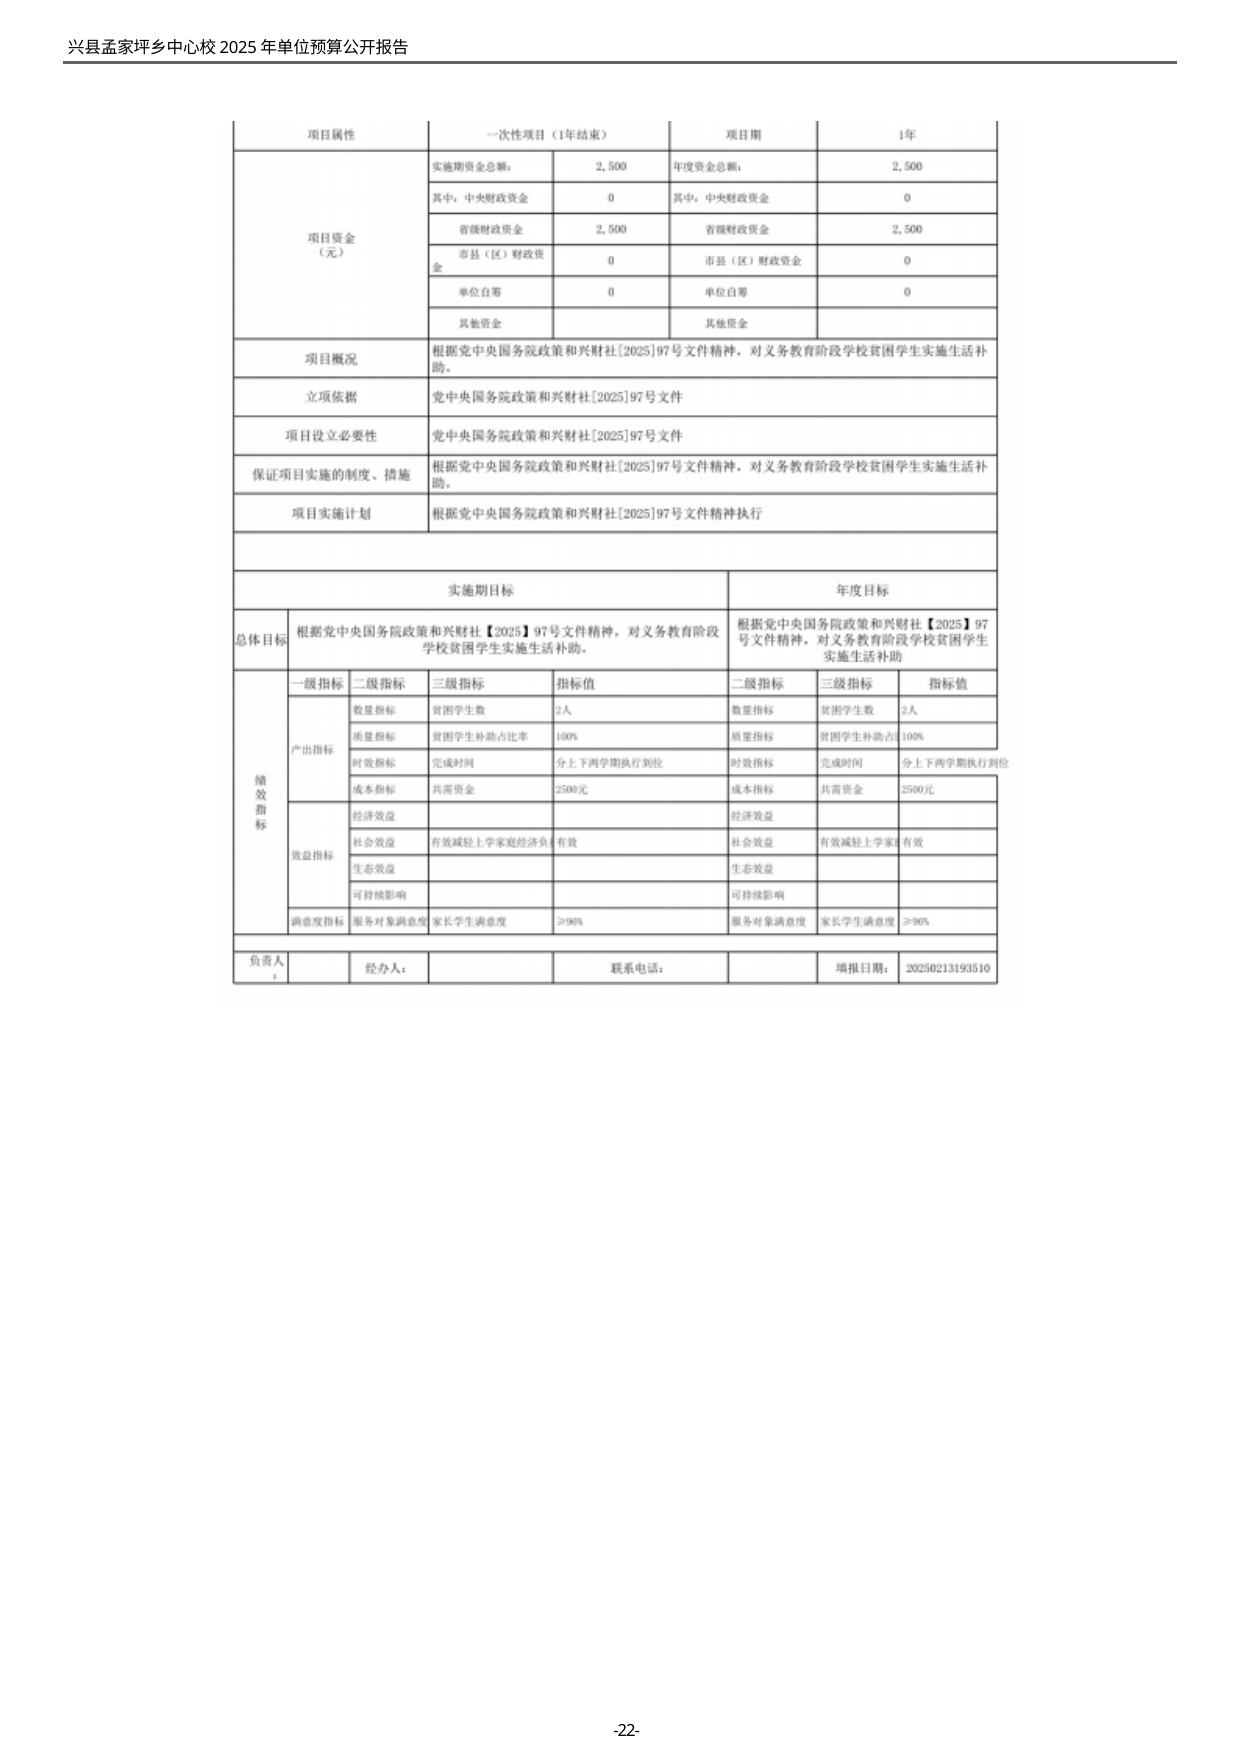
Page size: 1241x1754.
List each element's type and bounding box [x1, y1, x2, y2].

picture [222, 121, 1020, 1007]
